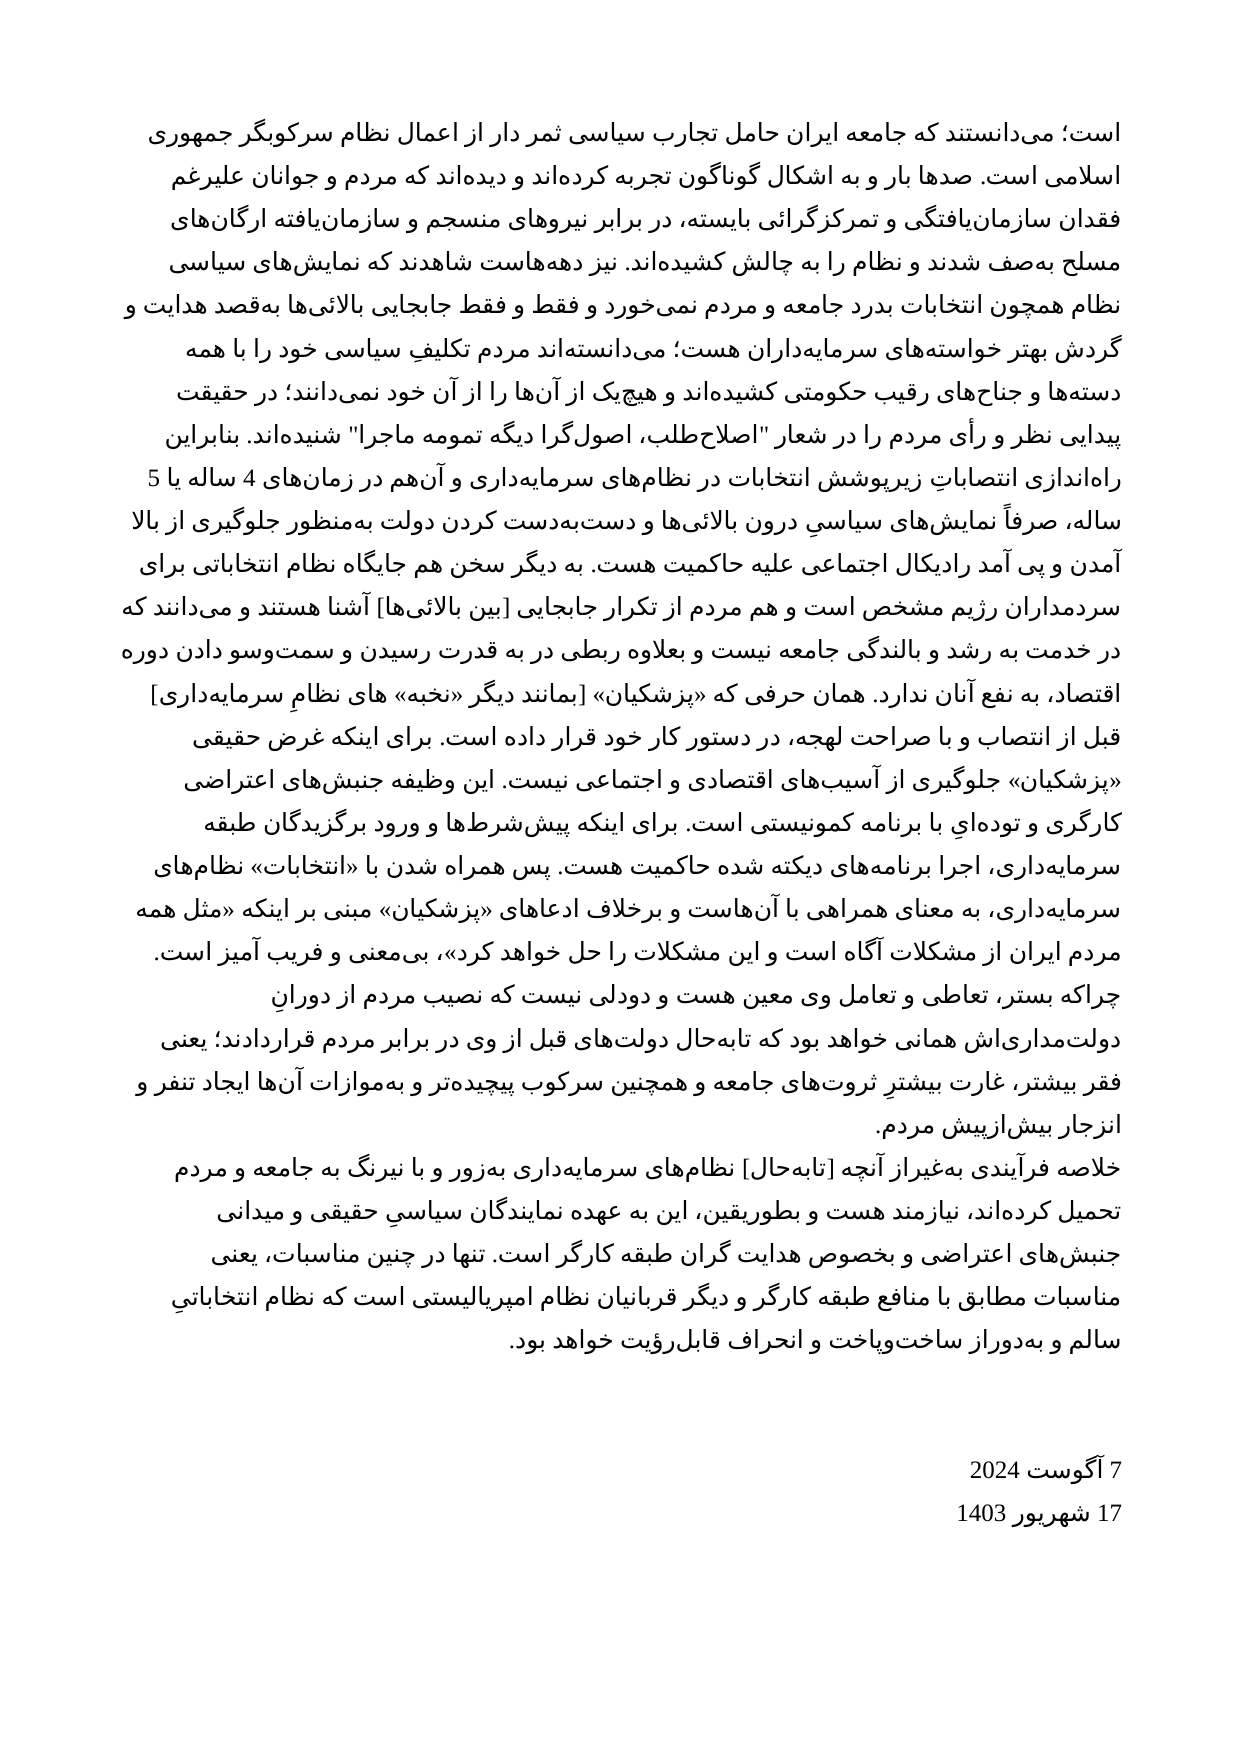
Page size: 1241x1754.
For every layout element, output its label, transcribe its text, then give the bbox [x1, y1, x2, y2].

text 7 آگوست 2024 [118, 1455, 1122, 1484]
text 17 شهریور 1403 [118, 1498, 1122, 1527]
text خلاصه فرآیندی به‌غیراز آنچه [تابه‌حال] نظام‌های سرمایه‌داری به‌زور و با نیرنگ به جامعه و مردم تحمیل کرده‌اند، نیازمند هست و بطوریقین، این به عهده نمایندگان سیاسیِ حقیقی و میدانی جنبش‌های اعتراضی و بخصوص هدایت گران طبقه کارگر است. تنها در چنین مناسبات، یعنی مناسبات مطابق با منافع طبقه کارگر و دیگر قربانیان نظام امپریالیستی است که نظام انتخاباتیِ سالم و به‌دوراز ساخت‌وپاخت و انحراف قابل‌رؤیت خواهد بود. [118, 1153, 1122, 1354]
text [118, 118, 1122, 1139]
